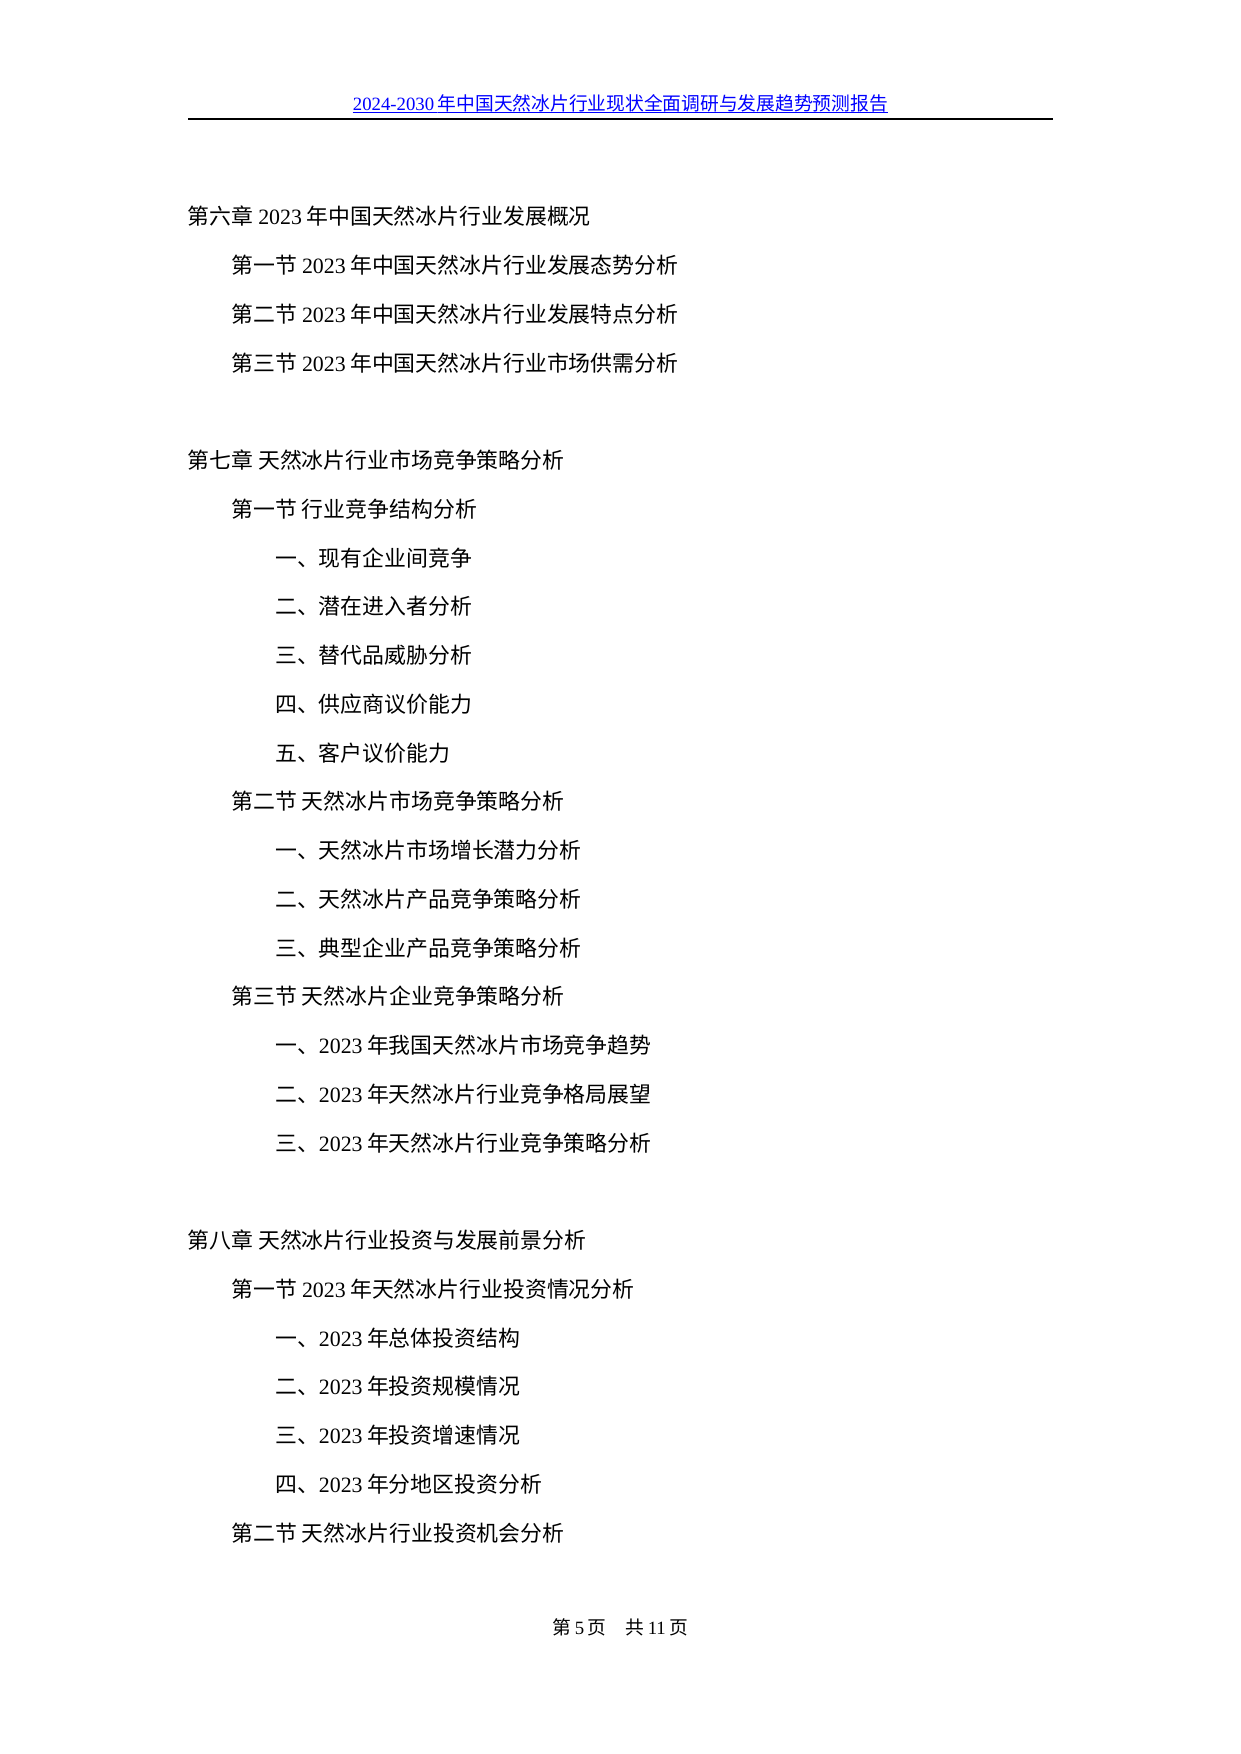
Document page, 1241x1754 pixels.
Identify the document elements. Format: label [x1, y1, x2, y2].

text [187, 150, 1053, 1548]
